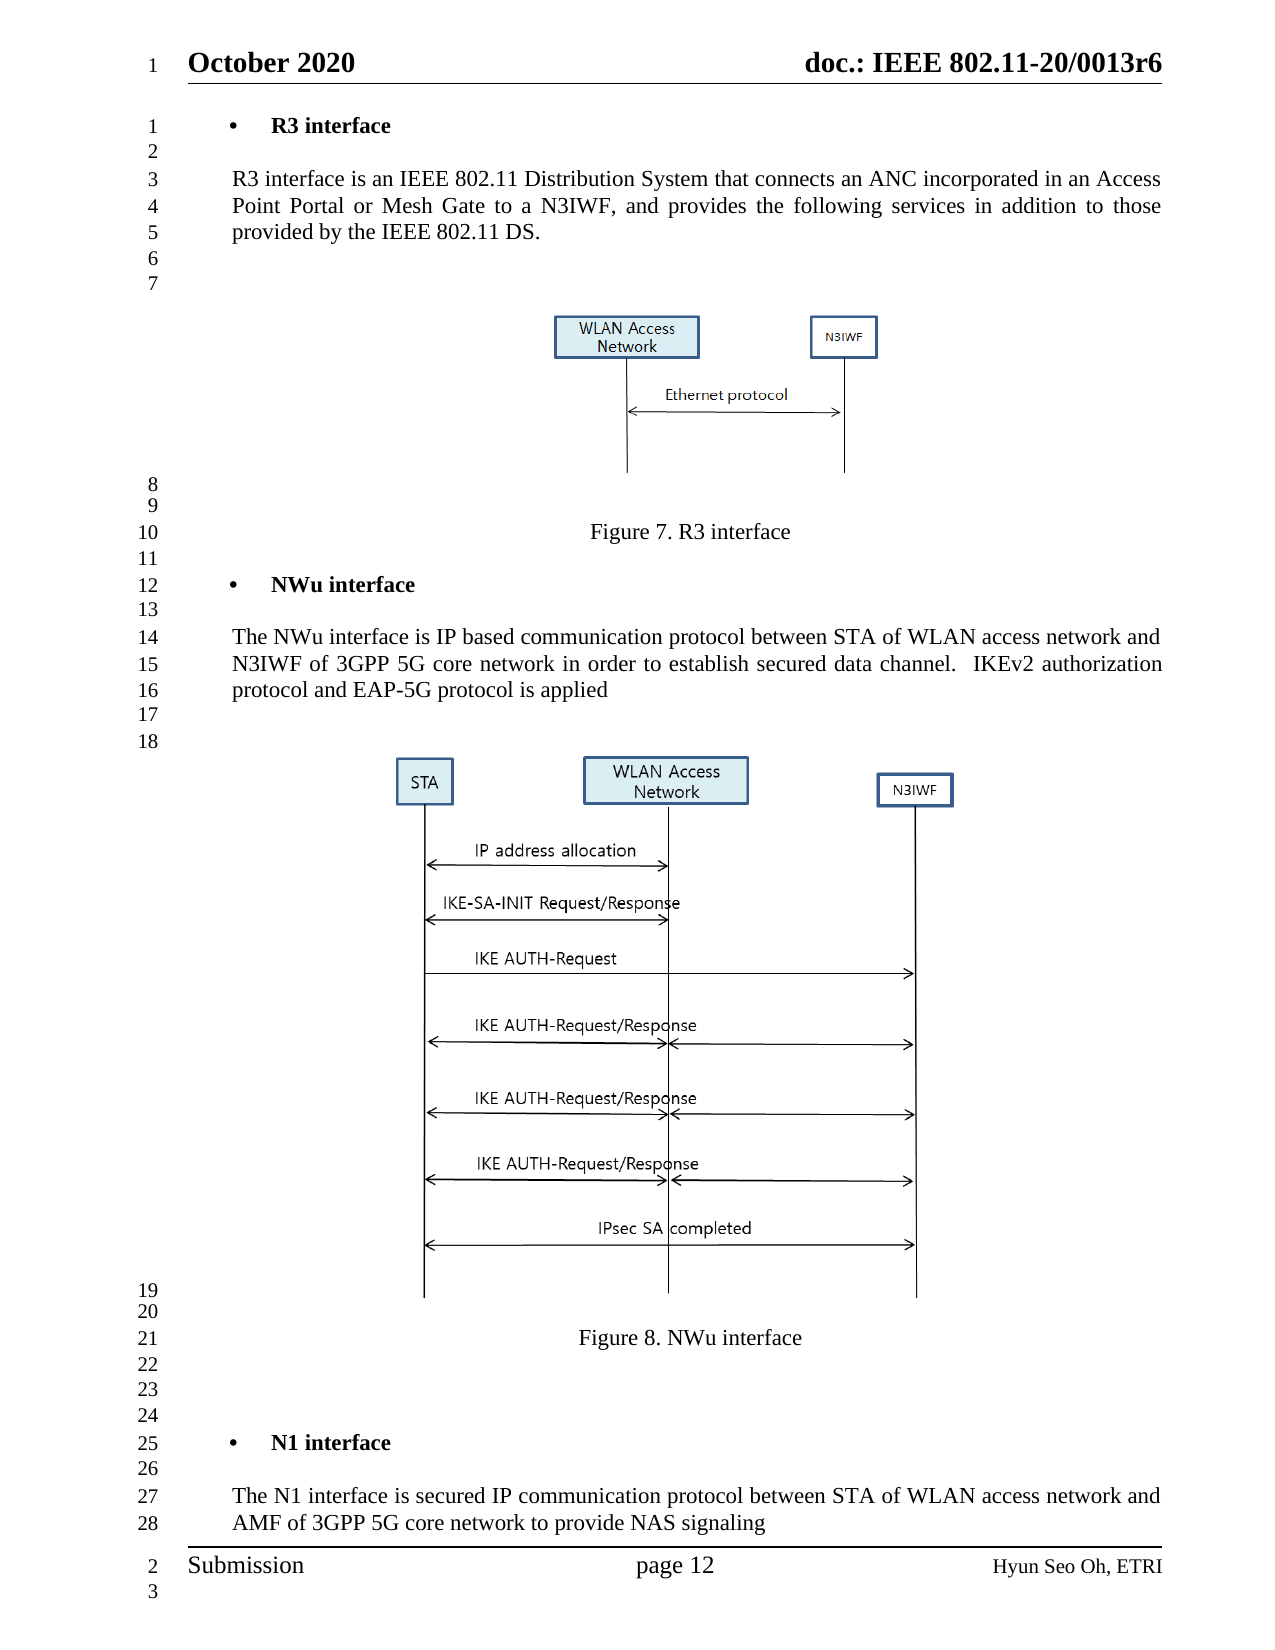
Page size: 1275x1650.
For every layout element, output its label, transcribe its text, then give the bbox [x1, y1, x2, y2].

picture [535, 297, 899, 492]
list NWu interface [229, 571, 1162, 597]
list Figure 7. R3 interface [218, 518, 1162, 544]
picture [390, 755, 960, 1298]
list The NWu interface is IP based communication protocol between STA of WLAN access network and N3IWF of 3GPP 5G core network in order to establish secured data channel. IKEv2 authorization protocol and EAP-5G protocol is applied [232, 623, 1162, 702]
list N1 interface [229, 1429, 1162, 1456]
list R3 interface [229, 112, 1162, 139]
list The N1 interface is secured IP communication protocol between STA of WLAN access network and AMF of 3GPP 5G core network to provide NAS signaling [232, 1482, 1162, 1535]
list R3 interface is an IEEE 802.11 Distribution System that connects an ANC incorporated in an Access Point Portal or Mesh Gate to a N3IWF, and provides the following services in addition to those provided by the IEEE 802.11 DS. [232, 165, 1162, 244]
list Figure 8. NWu interface [218, 1324, 1162, 1350]
